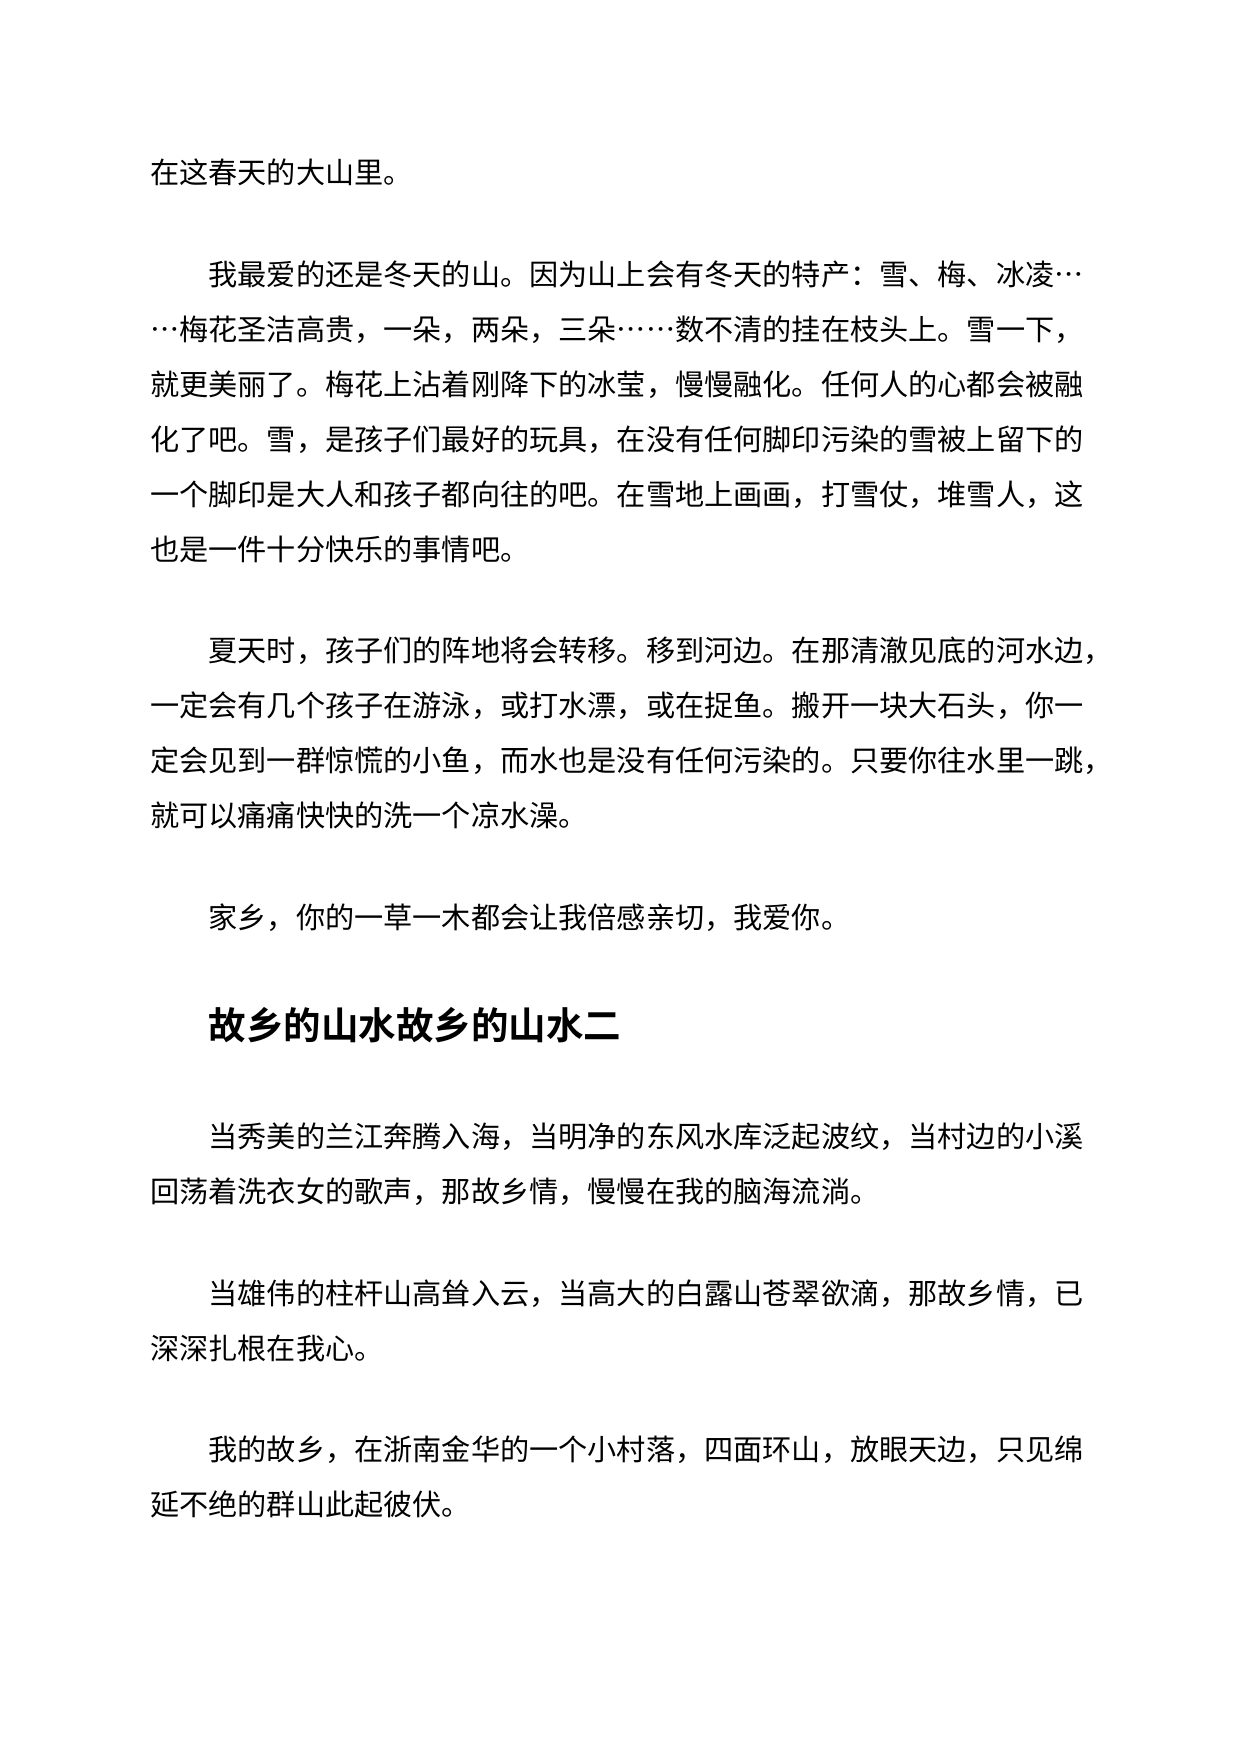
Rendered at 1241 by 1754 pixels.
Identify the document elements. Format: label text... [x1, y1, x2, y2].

text 夏天时，孩子们的阵地将会转移。移到河边。在那清澈见底的河水边，一定会有几个孩子在游泳，或打水漂，或在捉鱼。搬开一块大石头，你一定会见到一群惊慌的小鱼，而水也是没有任何污染的。只要你往水里一跳，就可以痛痛快快的洗一个凉水澡。 [150, 628, 1090, 835]
text 家乡，你的一草一木都会让我倍感亲切，我爱你。 [150, 894, 1090, 937]
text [150, 150, 1090, 192]
text 我最爱的还是冬天的山。因为山上会有冬天的特产：雪、梅、冰凌……梅花圣洁高贵，一朵，两朵，三朵……数不清的挂在枝头上。雪一下，就更美丽了。梅花上沾着刚降下的冰莹，慢慢融化。任何人的心都会被融化了吧。雪，是孩子们最好的玩具，在没有任何脚印污染的雪被上留下的一个脚印是大人和孩子都向往的吧。在雪地上画画，打雪仗，堆雪人，这也是一件十分快乐的事情吧。 [150, 252, 1090, 568]
text 当雄伟的柱杆山高耸入云，当高大的白露山苍翠欲滴，那故乡情，已深深扎根在我心。 [150, 1270, 1090, 1367]
text 故乡的山水故乡的山水二 [150, 996, 1090, 1051]
text 当秀美的兰江奔腾入海，当明净的东风水库泛起波纹，当村边的小溪回荡着洗衣女的歌声，那故乡情，慢慢在我的脑海流淌。 [150, 1114, 1090, 1211]
text 我的故乡，在浙南金华的一个小村落，四面环山，放眼天边，只见绵延不绝的群山此起彼伏。 [150, 1427, 1090, 1524]
